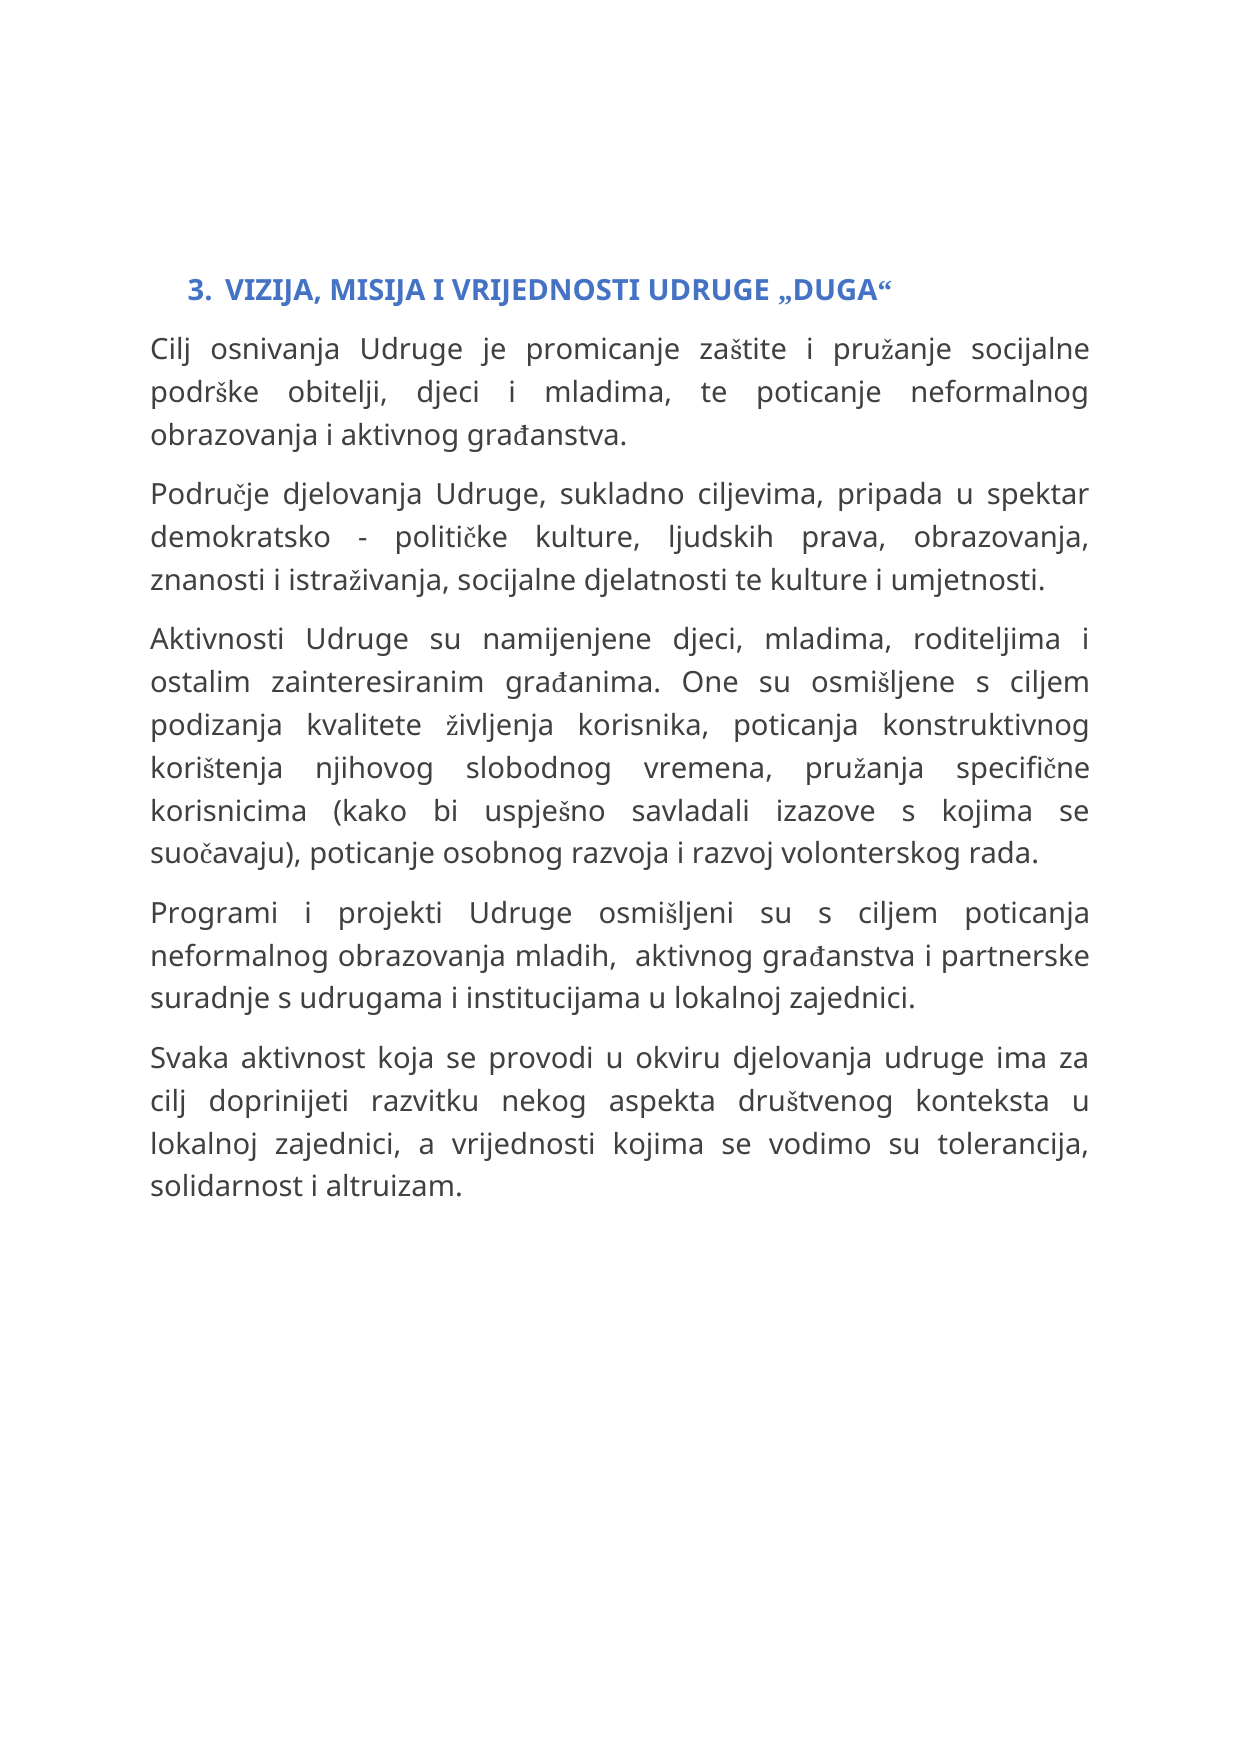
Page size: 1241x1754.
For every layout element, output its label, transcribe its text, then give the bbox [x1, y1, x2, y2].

list VIZIJA, MISIJA I VRIJEDNOSTI UDRUGE „DUGA“ [187, 269, 1090, 309]
text Cilj osnivanja Udruge je promicanje zaštite i pružanje socijalne podrške obitelji, djeci i mladima, te poticanje neformalnog obrazovanja i aktivnog građanstva. [150, 328, 1090, 454]
text Aktivnosti Udruge su namijenjene djeci, mladima, roditeljima i ostalim zainteresiranim građanima. One su osmišljene s ciljem podizanja kvalitete življenja korisnika, poticanja konstruktivnog korištenja njihovog slobodnog vremena, pružanja specifične korisnicima (kako bi uspješno savladali izazove s kojima se suočavaju), poticanje osobnog razvoja i razvoj volonterskog rada. [150, 619, 1090, 872]
text Područje djelovanja Udruge, sukladno ciljevima, pripada u spektar demokratsko - političke kulture, ljudskih prava, obrazovanja, znanosti i istraživanja, socijalne djelatnosti te kulture i umjetnosti. [150, 473, 1090, 599]
text Svaka aktivnost koja se provodi u okviru djelovanja udruge ima za cilj doprinijeti razvitku nekog aspekta društvenog konteksta u lokalnoj zajednici, a vrijednosti kojima se vodimo su tolerancija, solidarnost i altruizam. [150, 1037, 1090, 1205]
text Programi i projekti Udruge osmišljeni su s ciljem poticanja neformalnog obrazovanja mladih, aktivnog građanstva i partnerske suradnje s udrugama i institucijama u lokalnoj zajednici. [150, 892, 1090, 1017]
